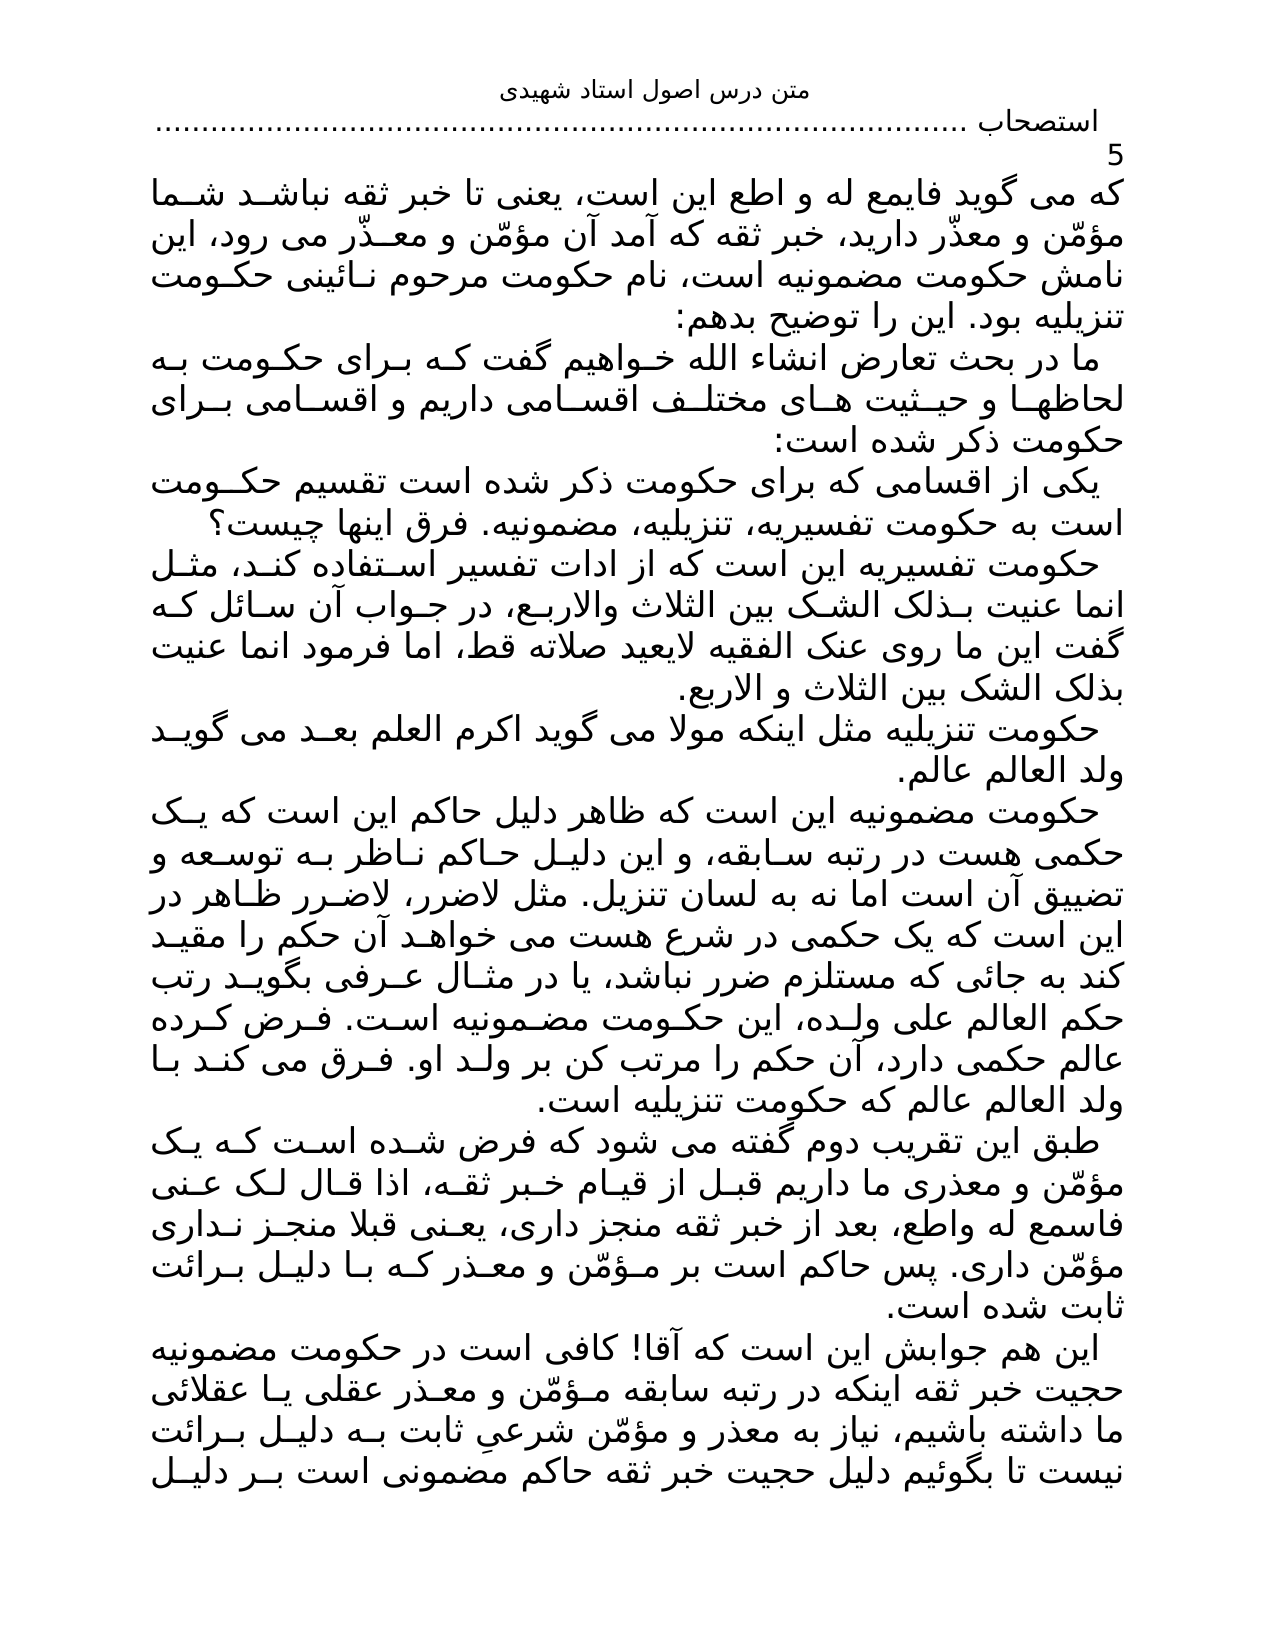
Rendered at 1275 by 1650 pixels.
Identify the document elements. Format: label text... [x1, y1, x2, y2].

text حکومت تفسیریه این است که از ادات تفسیر استفاده کند، مثل انما عنیت بذلک الشک بین الثلاث والاربع، در جواب آن سائل که گفت این ما روی عنک الفقیه لایعید صلاته قط، اما فرمود انما عنیت بذلک الشک بین الثلاث و الاربع. [150, 543, 1125, 708]
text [150, 1327, 1125, 1492]
text طبق این تقریب دوم گفته می شود که فرض شده است که یک مؤمّن و معذری ما داریم قبل از قیام خبر ثقه، اذا قال لک عنی فاسمع له واطع، بعد از خبر ثقه منجز داری، یعنی قبلا منجز نداری مؤمّن داری. پس حاکم است بر مؤمّن و معذر که با دلیل برائت ثابت شده است. [150, 1121, 1125, 1327]
text ما در بحث تعارض انشاء الله خواهیم گفت که برای حکومت به لحاظها و حیثیت های مختلف اقسامی داریم و اقسامی برای حکومت ذکر شده است: [150, 337, 1125, 461]
text حکومت تنزیلیه مثل اینکه مولا می گوید اکرم العلم بعد می گوید ولد العالم عالم. [150, 708, 1125, 791]
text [150, 172, 1125, 337]
text یکی از اقسامی که برای حکومت ذکر شده است تقسیم حکومت است به حکومت تفسیریه، تنزیلیه، مضمونیه. فرق اینها چیست؟ [150, 461, 1125, 543]
text حکومت مضمونیه این است که ظاهر دلیل حاکم این است که یک حکمی هست در رتبه سابقه، و این دلیل حاکم ناظر به توسعه و تضییق آن است اما نه به لسان تنزیل. مثل لاضرر، لاضرر ظاهر در این است که یک حکمی در شرع هست می خواهد آن حکم را مقید کند به جائی که مستلزم ضرر نباشد، یا در مثال عرفی بگوید رتب حکم العالم علی ولده، این حکومت مضمونیه است. فرض کرده عالم حکمی دارد، آن حکم را مرتب کن بر ولد او. فرق می کند با ولد العالم عالم که حکومت تنزیلیه است. [150, 791, 1125, 1121]
